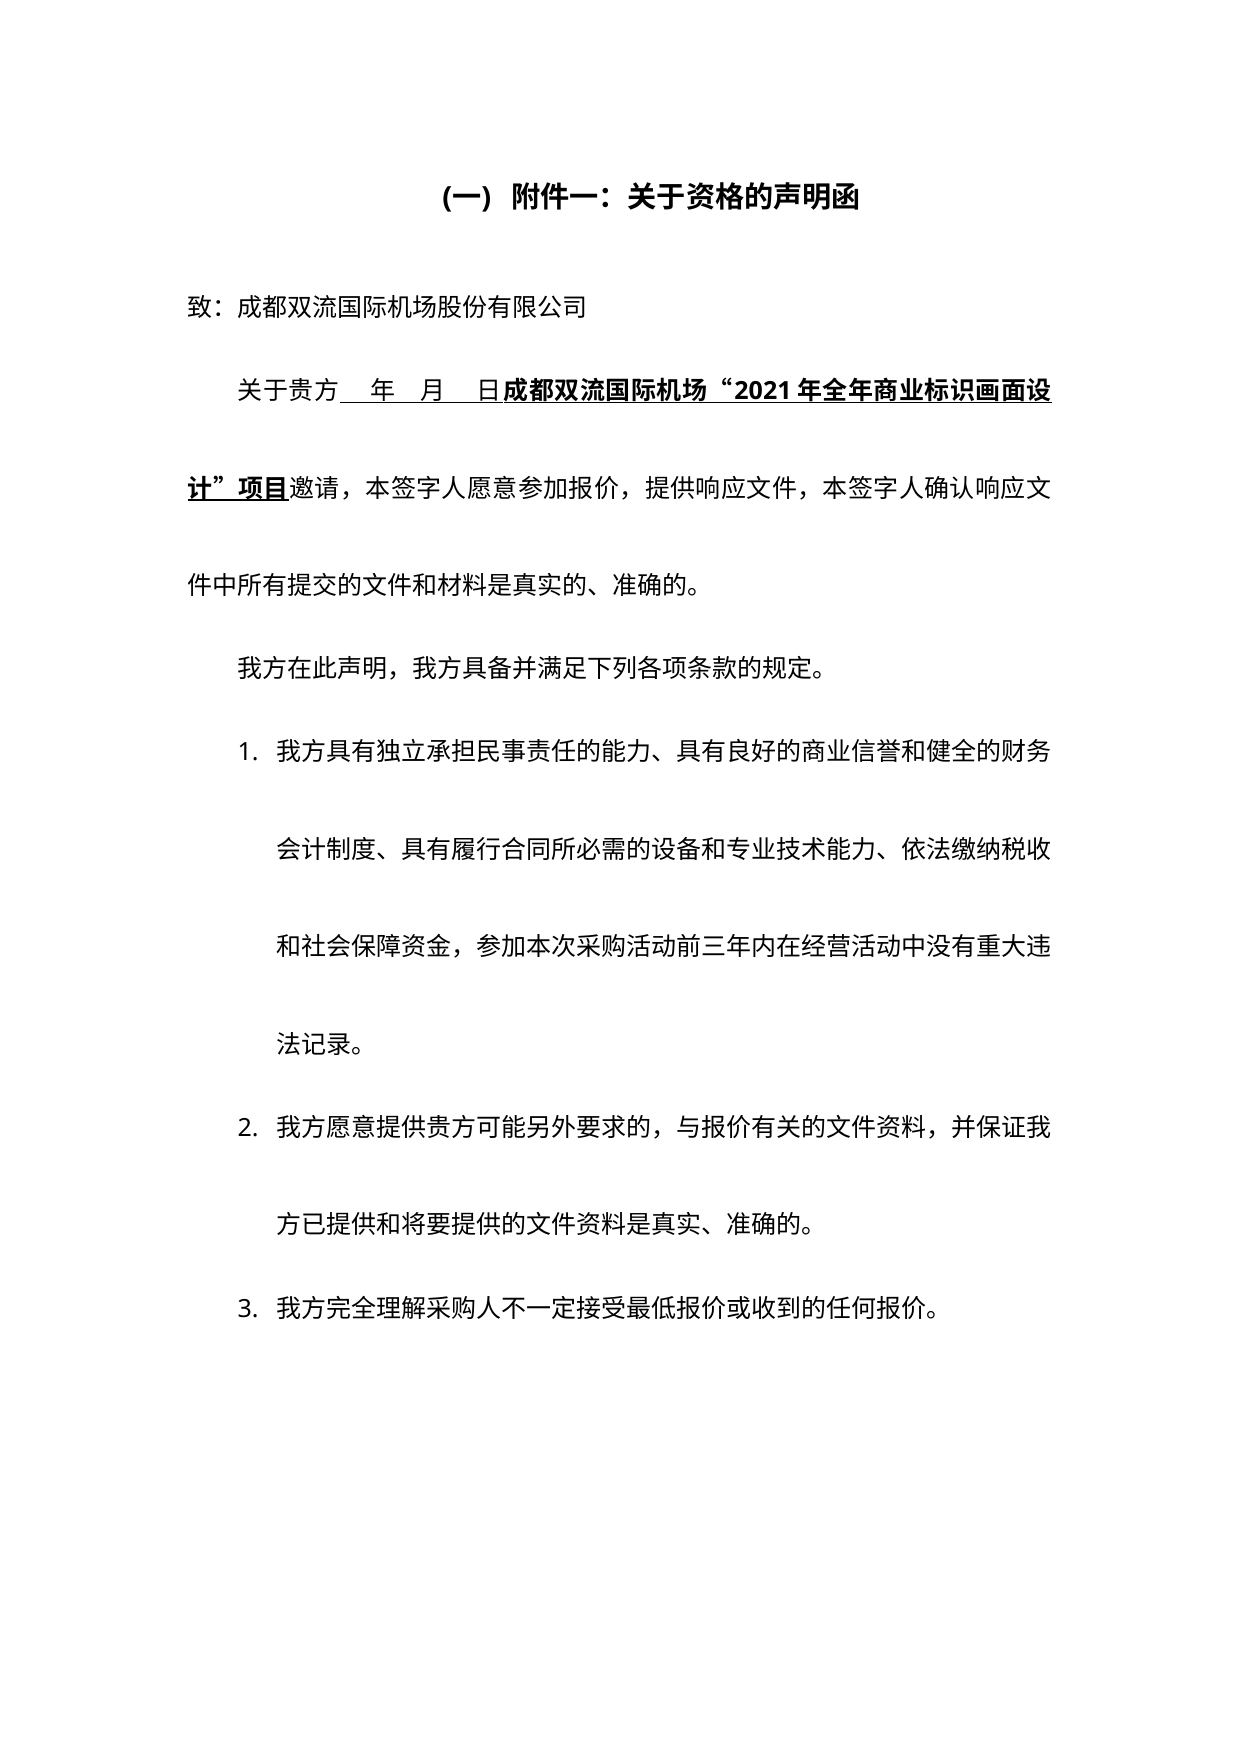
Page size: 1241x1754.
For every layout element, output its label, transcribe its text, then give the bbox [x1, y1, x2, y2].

list 我方完全理解采购人不一定接受最低报价或收到的任何报价。 [237, 1274, 1053, 1339]
text 我方在此声明，我方具备并满足下列各项条款的规定。 [187, 634, 1053, 699]
list 附件一：关于资格的声明函 [250, 162, 1053, 227]
list 我方愿意提供贵方可能另外要求的，与报价有关的文件资料，并保证我方已提供和将要提供的文件资料是真实、准确的。 [237, 1093, 1053, 1256]
list 我方具有独立承担民事责任的能力、具有良好的商业信誉和健全的财务会计制度、具有履行合同所必需的设备和专业技术能力、依法缴纳税收和社会保障资金，参加本次采购活动前三年内在经营活动中没有重大违法记录。 [237, 717, 1053, 1075]
text 致：成都双流国际机场股份有限公司 [187, 273, 1053, 338]
text 关于贵方 年 月 日成都双流国际机场“2021年全年商业标识画面设计”项目邀请，本签字人愿意参加报价，提供响应文件，本签字人确认响应文件中所有提交的文件和材料是真实的、准确的。 [187, 356, 1053, 616]
